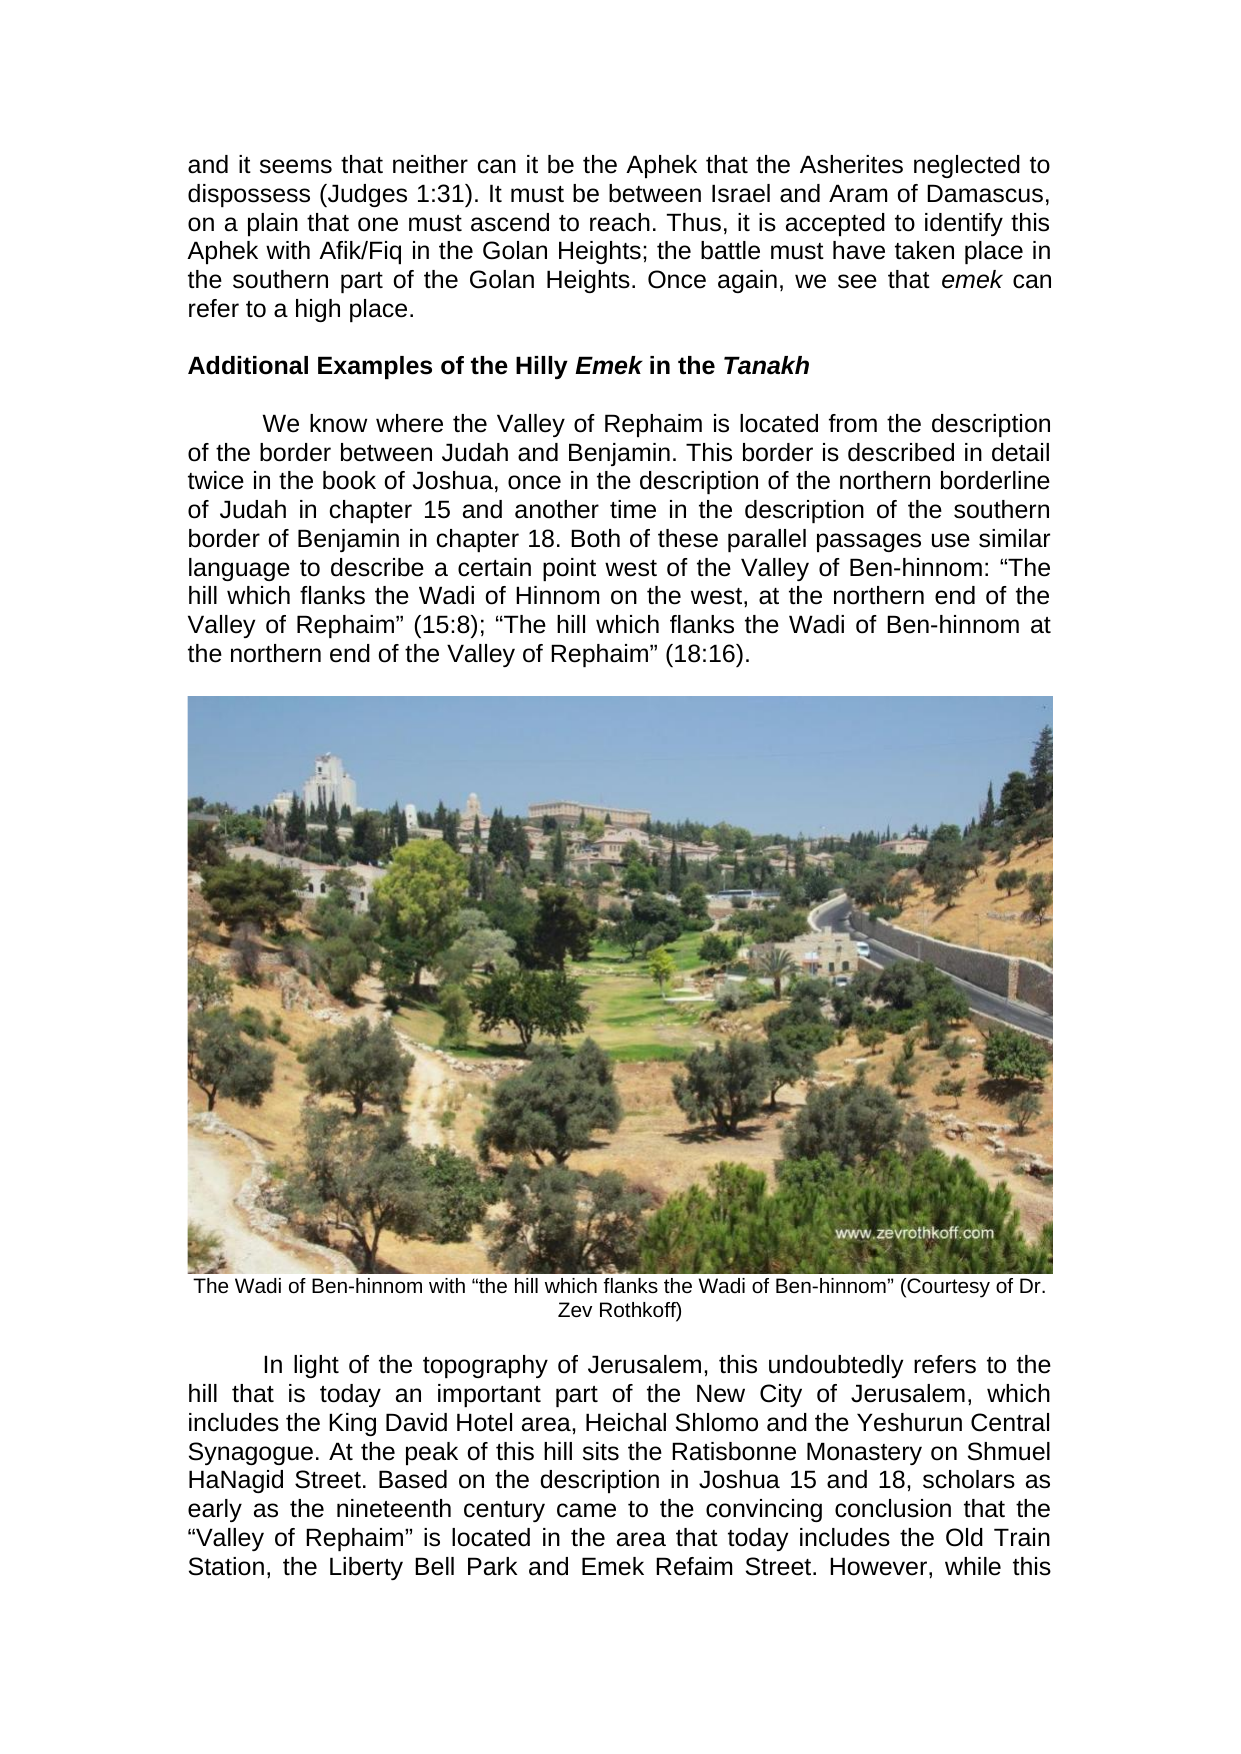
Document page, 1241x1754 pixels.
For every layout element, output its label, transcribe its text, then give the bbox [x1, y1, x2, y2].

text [187, 1350, 1053, 1580]
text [187, 150, 1053, 322]
picture [187, 696, 1053, 1274]
text Additional Examples of the Hilly Emek in the Tanakh [187, 351, 1053, 380]
text We know where the Valley of Rephaim is located from the description of the border between Judah and Benjamin. This border is described in detail twice in the book of Joshua, once in the description of the northern borderline of Judah in chapter 15 and another time in the description of the southern border of Benjamin in chapter 18. Both of these parallel passages use similar language to describe a certain point west of the Valley of Ben-hinnom: “The hill which flanks the Wadi of Hinnom on the west, at the northern end of the Valley of Rephaim” (15:8); “The hill which flanks the Wadi of Ben-hinnom at the northern end of the Valley of Rephaim” (18:16). [187, 409, 1053, 667]
text The Wadi of Ben-hinnom with “the hill which flanks the Wadi of Ben-hinnom” (Courtesy of Dr. Zev Rothkoff) [187, 1274, 1053, 1321]
